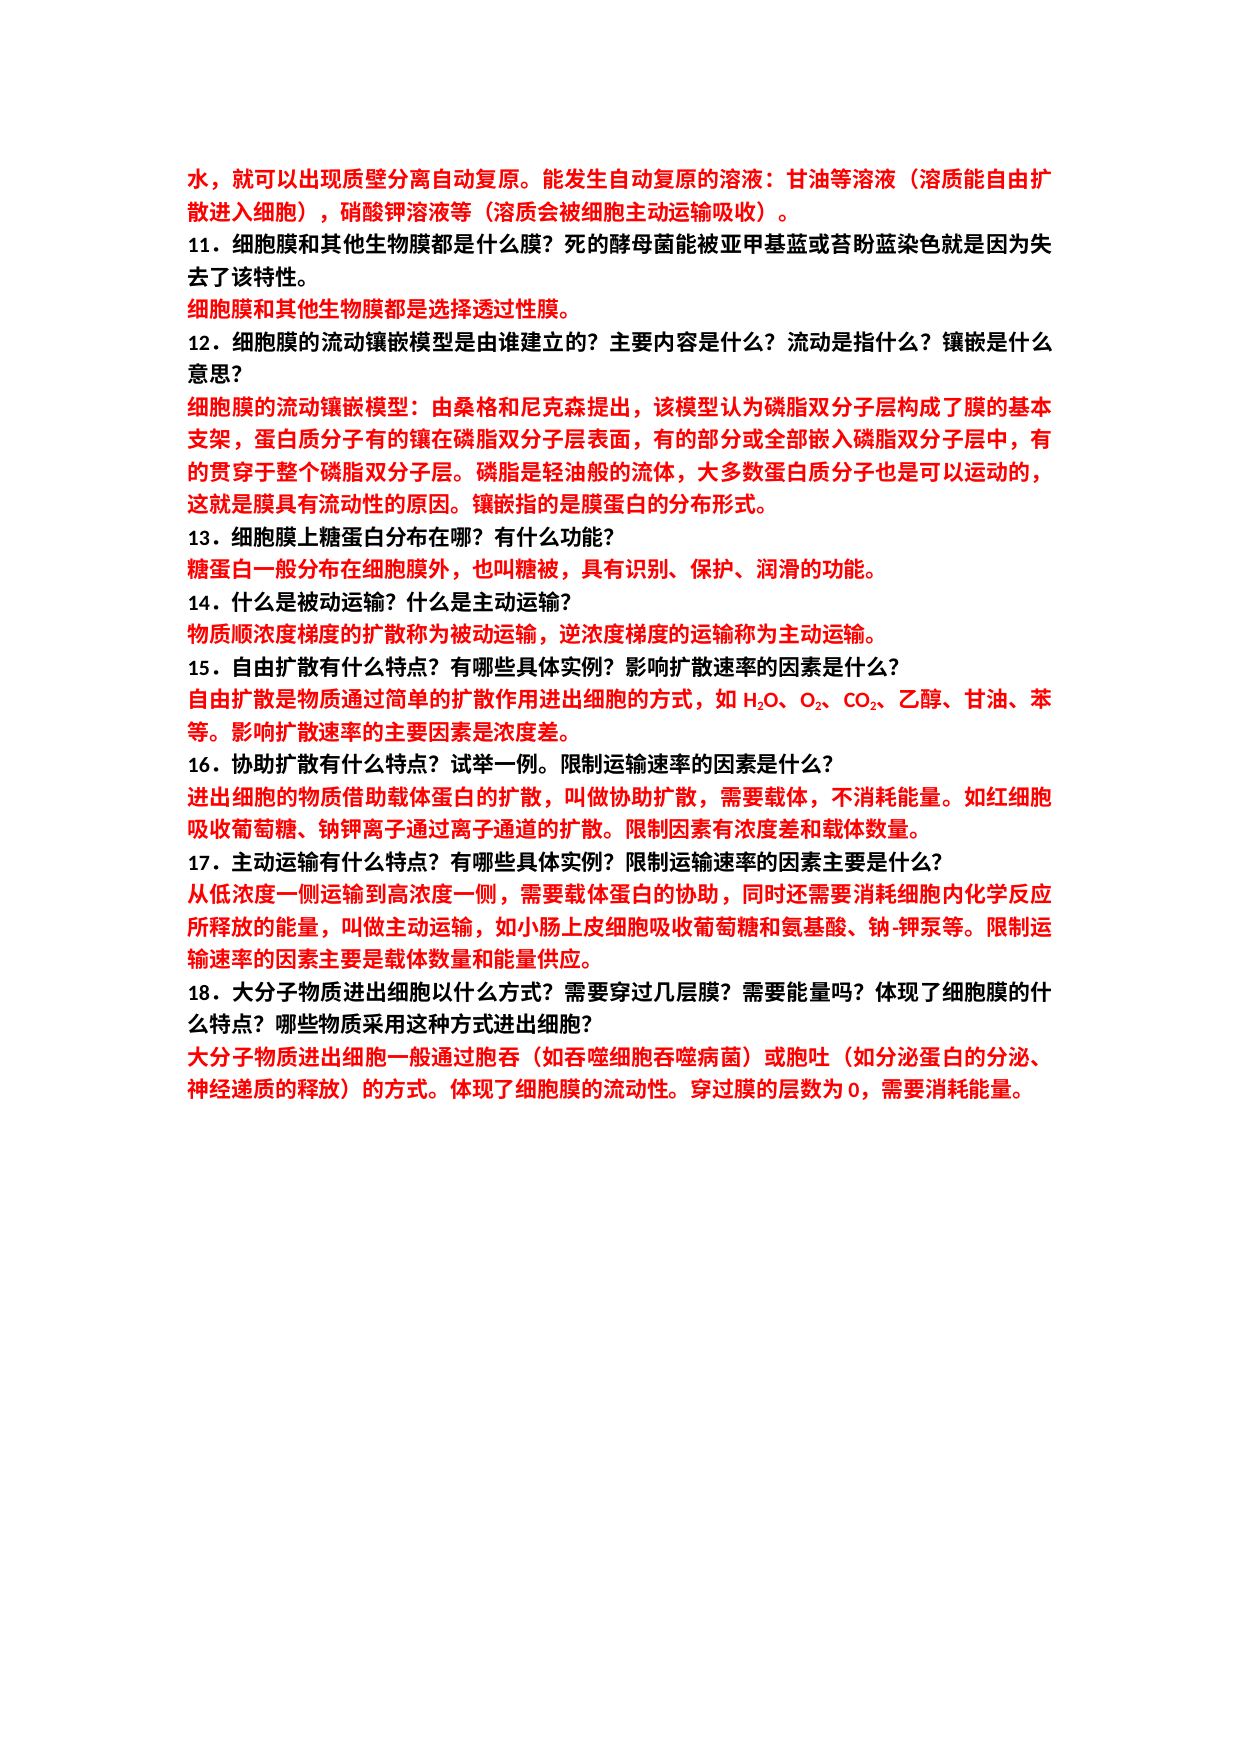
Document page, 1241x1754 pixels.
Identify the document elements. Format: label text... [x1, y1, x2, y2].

text 细胞膜的流动镶嵌模型：由桑格和尼克森提出，该模型认为磷脂双分子层构成了膜的基本支架，蛋白质分子有的镶在磷脂双分子层表面，有的部分或全部嵌入磷脂双分子层中，有的贯穿于整个磷脂双分子层。磷脂是轻油般的流体，大多数蛋白质分子也是可以运动的，这就是膜具有流动性的原因。镶嵌指的是膜蛋白的分布形式。 [187, 389, 1053, 519]
text 进出细胞的物质借助载体蛋白的扩散，叫做协助扩散，需要载体，不消耗能量。如红细胞吸收葡萄糖、钠钾离子通过离子通道的扩散。限制因素有浓度差和载体数量。 [187, 779, 1053, 844]
text 18．大分子物质进出细胞以什么方式？需要穿过几层膜？需要能量吗？体现了细胞膜的什么特点？哪些物质采用这种方式进出细胞？ [187, 974, 1053, 1039]
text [187, 162, 1053, 227]
text 17．主动运输有什么特点？有哪些具体实例？限制运输速率的因素主要是什么？ [187, 844, 1053, 877]
text 从低浓度一侧运输到高浓度一侧，需要载体蛋白的协助，同时还需要消耗细胞内化学反应所释放的能量，叫做主动运输，如小肠上皮细胞吸收葡萄糖和氨基酸、钠-钾泵等。限制运输速率的因素主要是载体数量和能量供应。 [187, 877, 1053, 974]
text 16．协助扩散有什么特点？试举一例。限制运输速率的因素是什么？ [187, 747, 1053, 779]
text 细胞膜和其他生物膜都是选择透过性膜。 [187, 292, 1053, 324]
text 物质顺浓度梯度的扩散称为被动运输，逆浓度梯度的运输称为主动运输。 [187, 617, 1053, 649]
text 12．细胞膜的流动镶嵌模型是由谁建立的？主要内容是什么？流动是指什么？镶嵌是什么意思？ [187, 324, 1053, 389]
text 自由扩散是物质通过简单的扩散作用进出细胞的方式，如H2O、O2、CO2、乙醇、甘油、苯等。影响扩散速率的主要因素是浓度差。 [187, 682, 1053, 747]
text 14．什么是被动运输？什么是主动运输？ [187, 584, 1053, 617]
text 13．细胞膜上糖蛋白分布在哪？有什么功能？ [187, 519, 1053, 552]
text 糖蛋白一般分布在细胞膜外，也叫糖被，具有识别、保护、润滑的功能。 [187, 552, 1053, 584]
text 11．细胞膜和其他生物膜都是什么膜？死的酵母菌能被亚甲基蓝或苔盼蓝染色就是因为失去了该特性。 [187, 227, 1053, 292]
text 15．自由扩散有什么特点？有哪些具体实例？影响扩散速率的因素是什么？ [187, 649, 1053, 682]
text 大分子物质进出细胞一般通过胞吞（如吞噬细胞吞噬病菌）或胞吐（如分泌蛋白的分泌、神经递质的释放）的方式。体现了细胞膜的流动性。穿过膜的层数为0，需要消耗能量。 [187, 1039, 1053, 1104]
